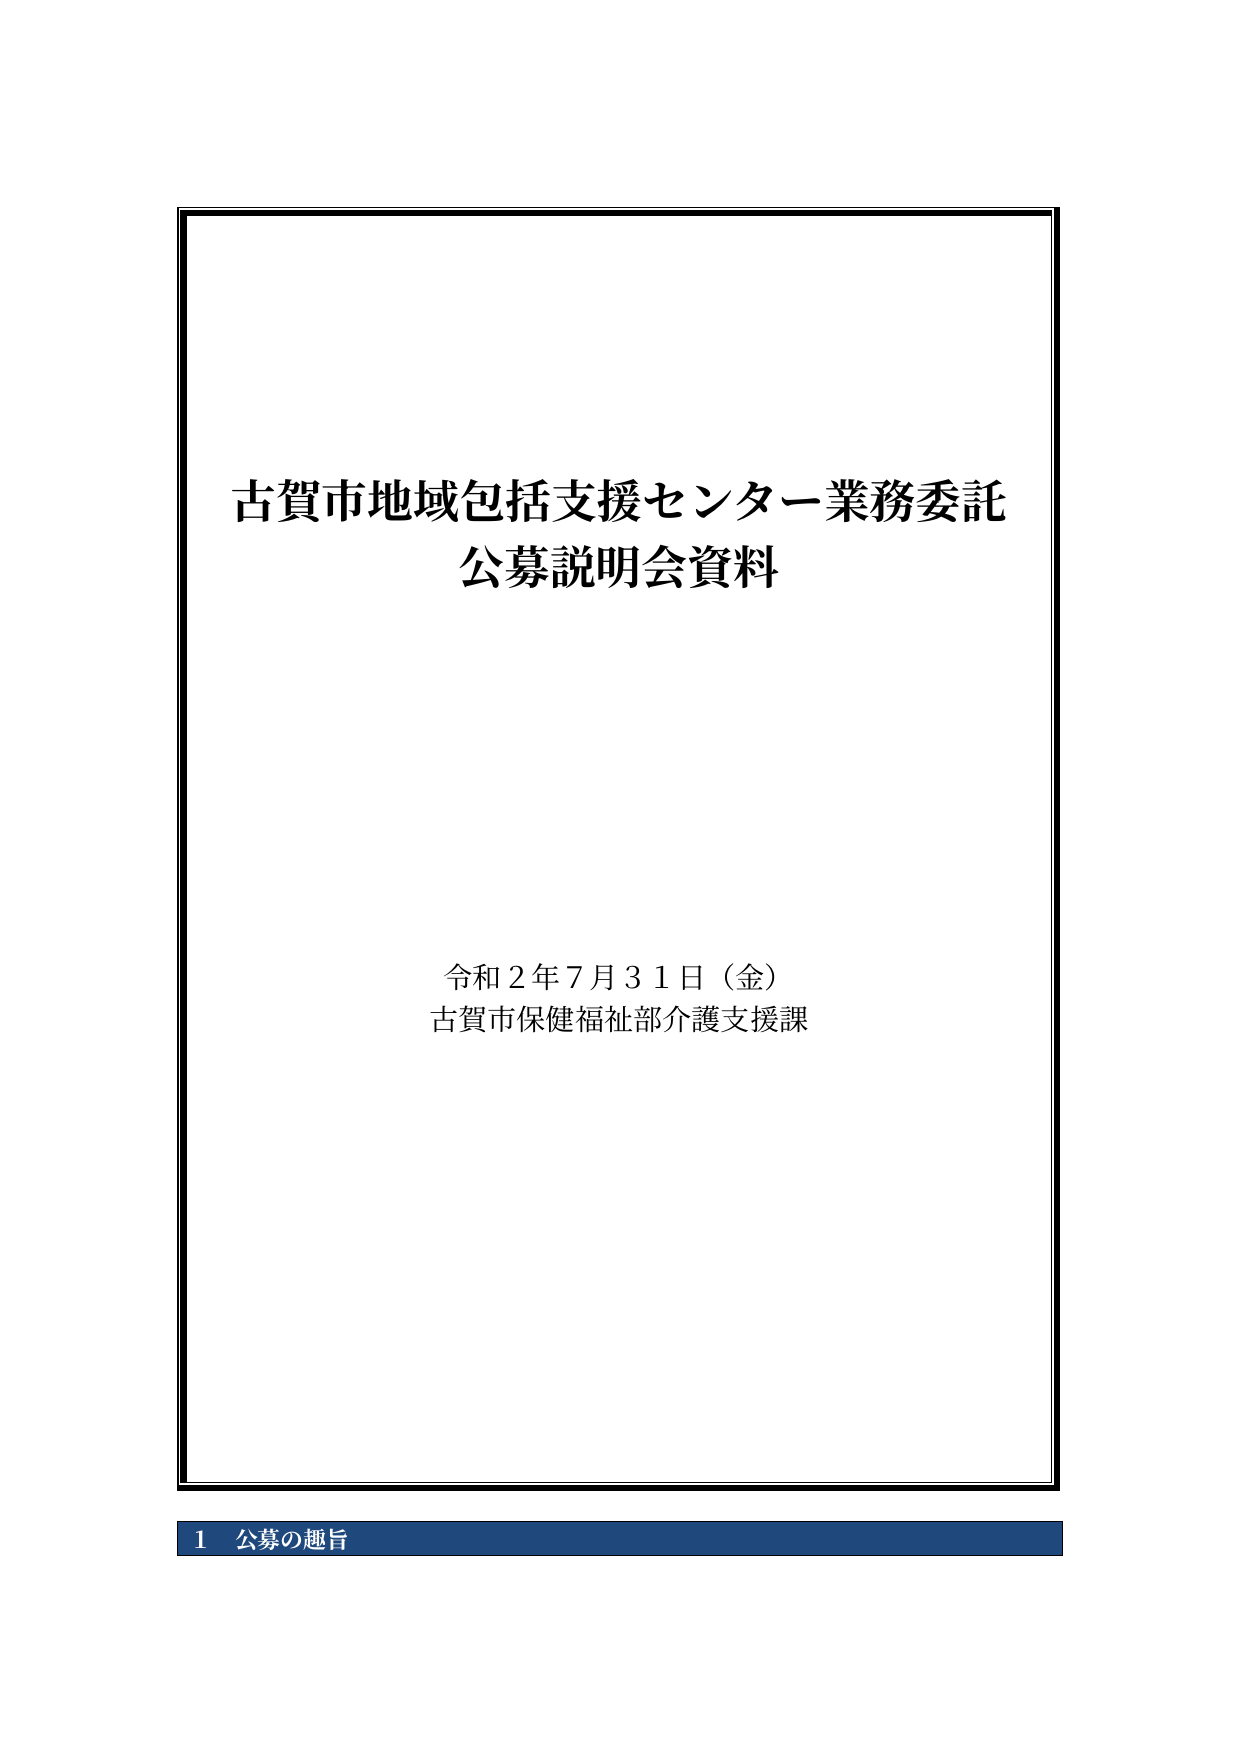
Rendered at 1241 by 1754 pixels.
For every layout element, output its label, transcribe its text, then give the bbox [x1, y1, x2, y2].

table_header 古賀市地域包括支援センター業務委託 公募説明会資料 令和２年７月３１日（金） 古賀市保健福祉部介護支援課 [187, 216, 1051, 1482]
table_header １ 公募の趣旨 [178, 1522, 1062, 1555]
